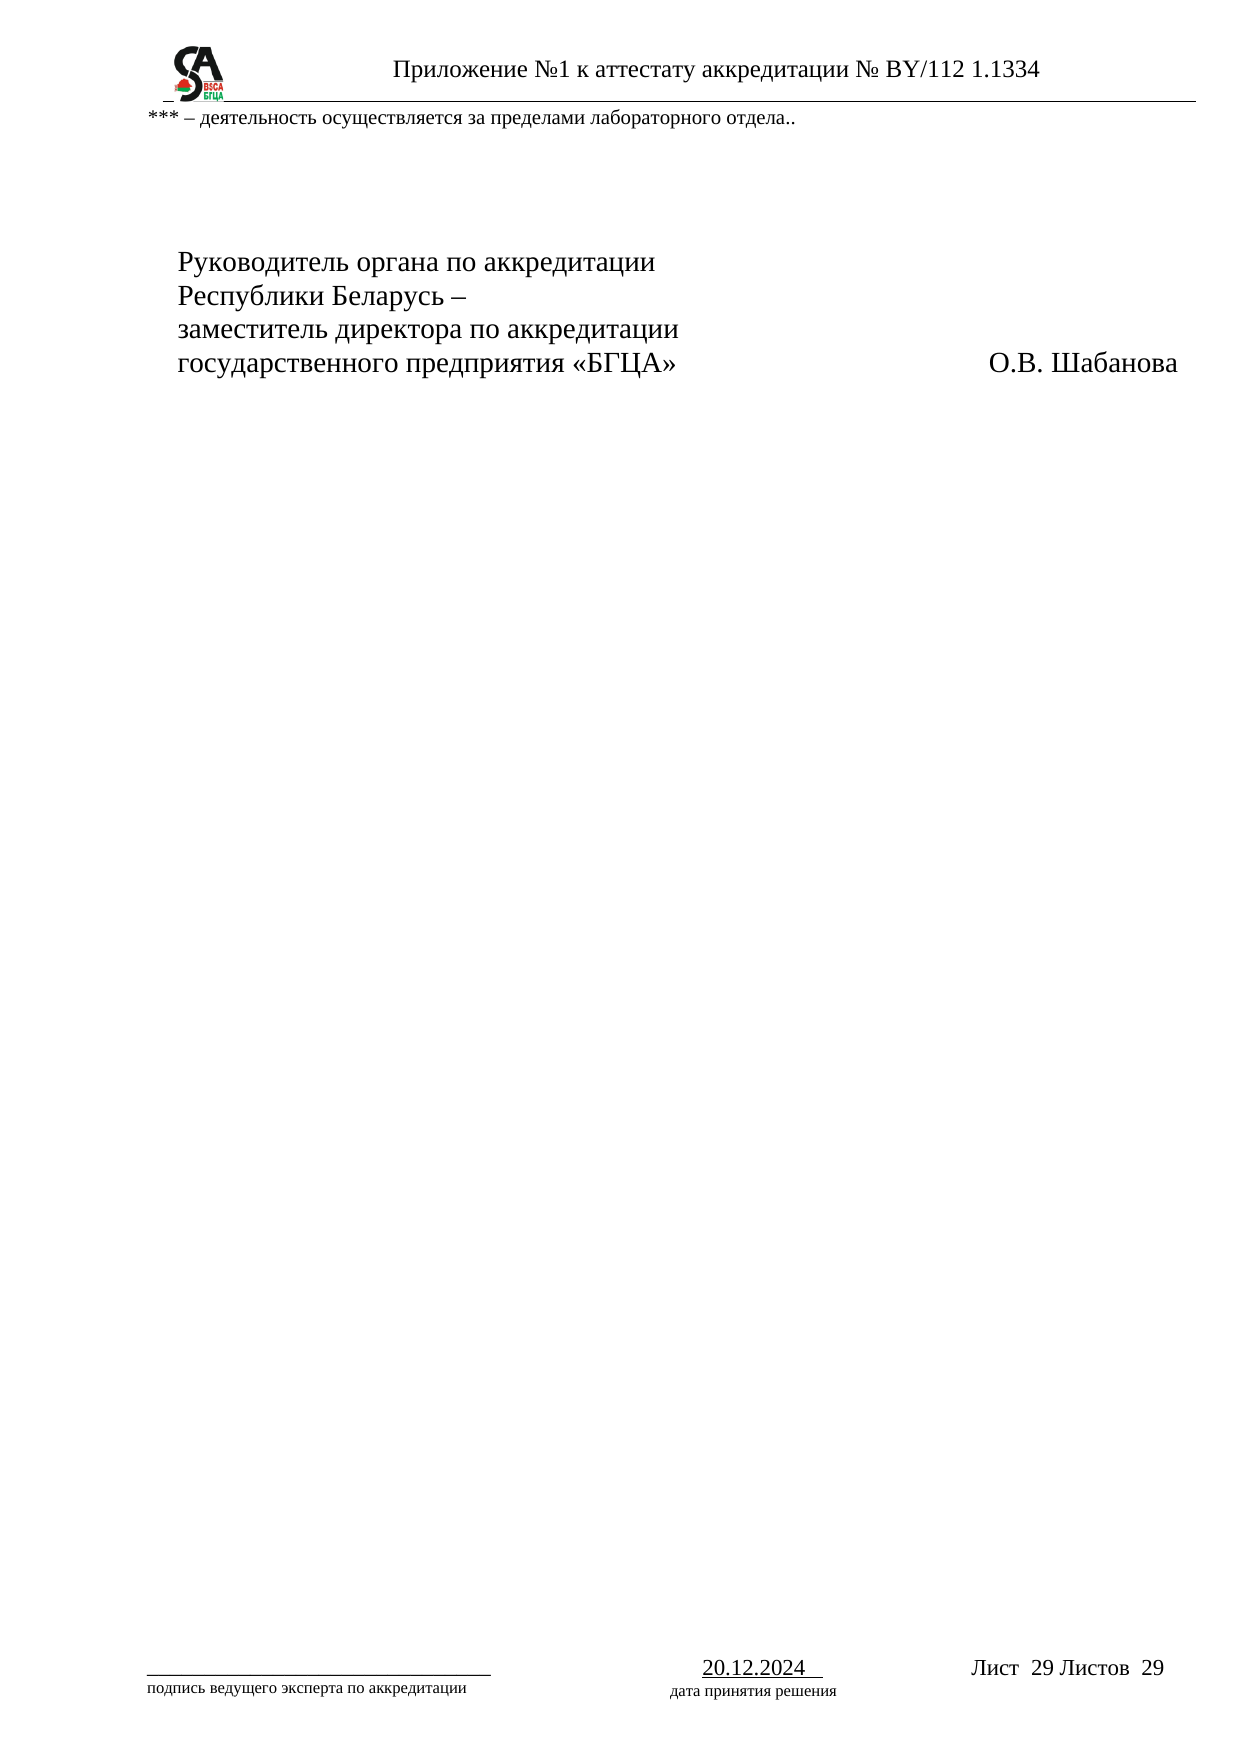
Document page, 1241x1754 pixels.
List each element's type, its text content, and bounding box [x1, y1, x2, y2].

text государственного предприятия «БГЦА» О.В. Шабанова [177, 345, 1181, 378]
text Республики Беларусь – [177, 278, 1181, 311]
text *** – деятельность осуществляется за пределами лабораторного отдела.. [148, 105, 1181, 129]
text заместитель директора по аккредитации [177, 311, 1181, 345]
picture [173, 44, 224, 102]
text Руководитель органа по аккредитации [177, 244, 1181, 278]
